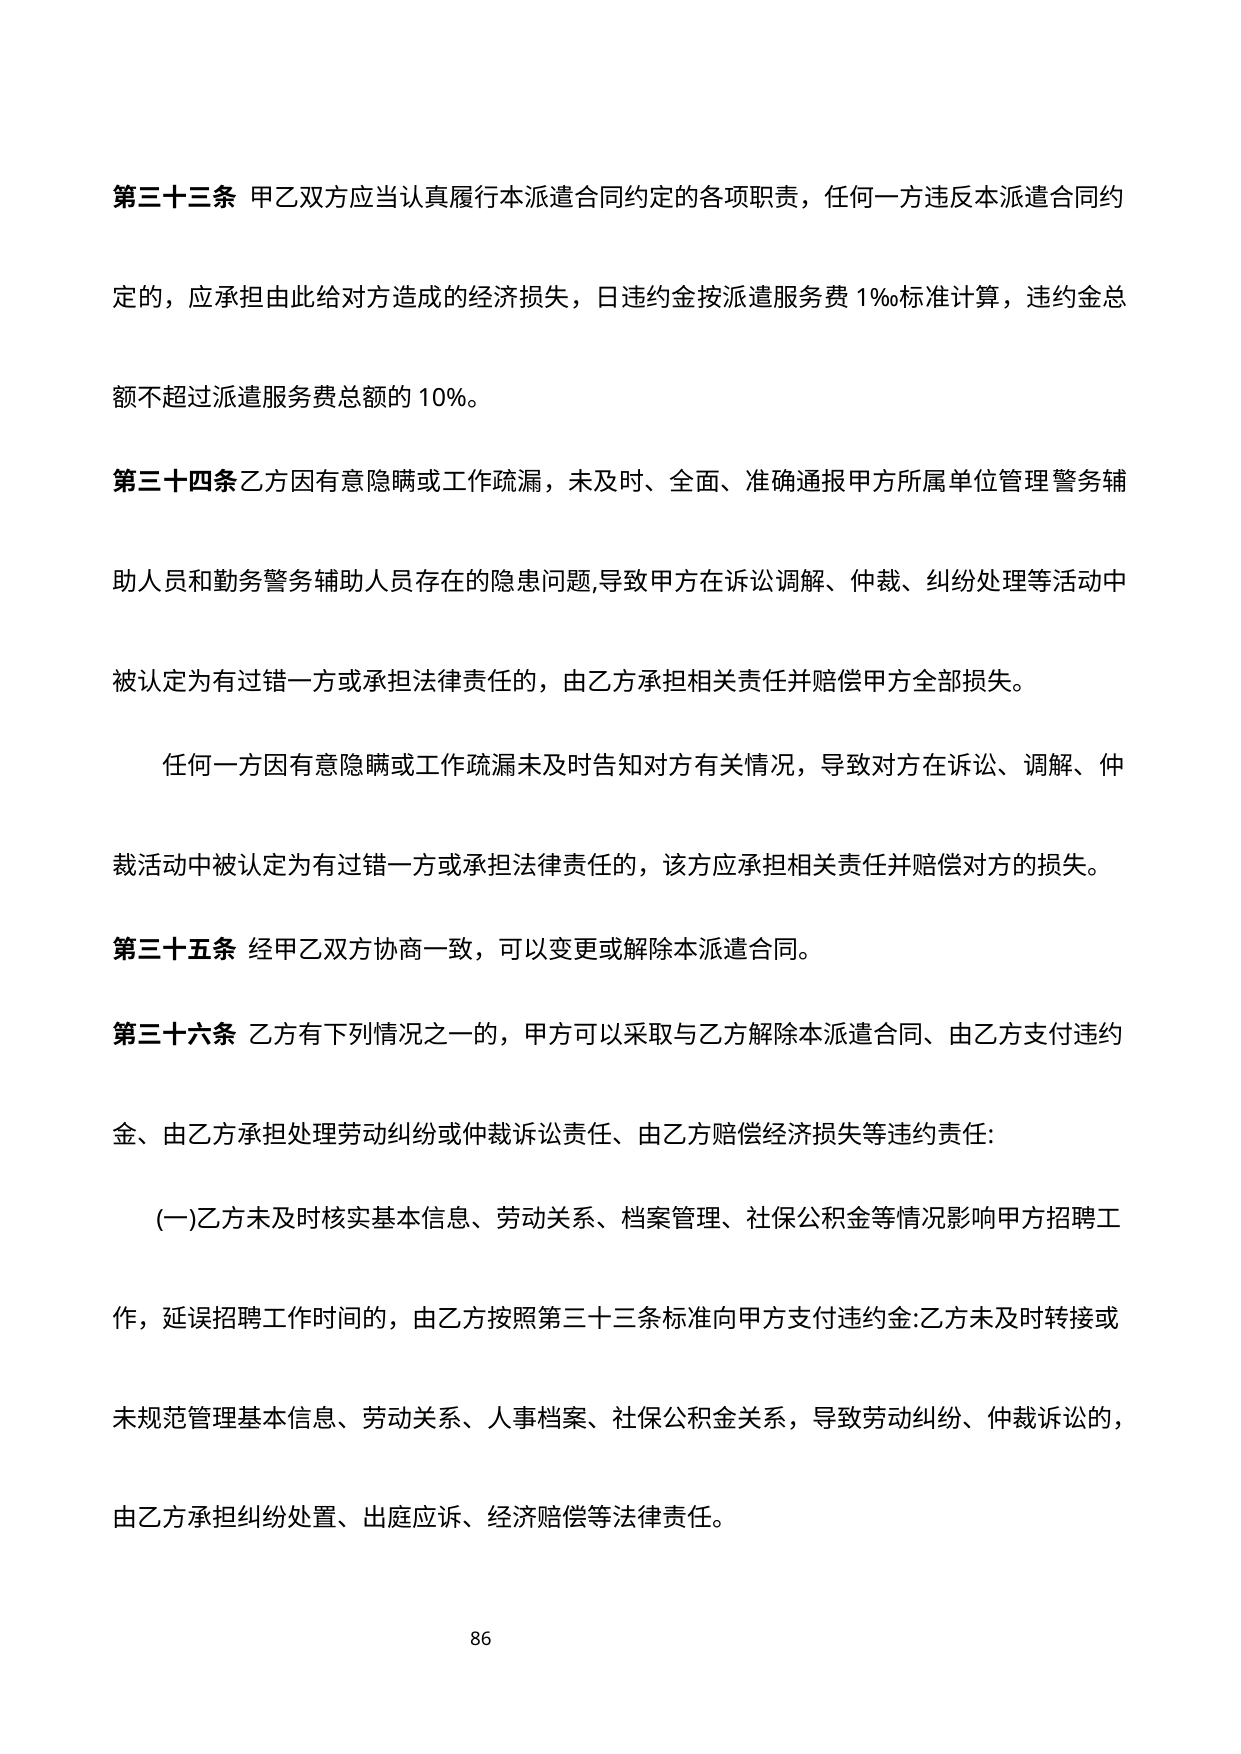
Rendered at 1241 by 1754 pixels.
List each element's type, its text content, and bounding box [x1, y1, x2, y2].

text 任何一方因有意隐瞒或工作疏漏未及时告知对方有关情况，导致对方在诉讼、调解、仲裁活动中被认定为有过错一方或承担法律责任的，该方应承担相关责任并赔偿对方的损失。 [112, 730, 1128, 897]
text (一)乙方未及时核实基本信息、劳动关系、档案管理、社保公积金等情况影响甲方招聘工作，延误招聘工作时间的，由乙方按照第三十三条标准向甲方支付违约金:乙方未及时转接或未规范管理基本信息、劳动关系、人事档案、社保公积金关系，导致劳动纠纷、仲裁诉讼的，由乙方承担纠纷处置、出庭应诉、经济赔偿等法律责任。 [112, 1183, 1128, 1549]
text 第三十三条 甲乙双方应当认真履行本派遣合同约定的各项职责，任何一方违反本派遣合同约定的，应承担由此给对方造成的经济损失，日违约金按派遣服务费1‰标准计算，违约金总额不超过派遣服务费总额的10%。 [112, 162, 1128, 428]
text 第三十四条乙方因有意隐瞒或工作疏漏，未及时、全面、准确通报甲方所属单位管理警务辅助人员和勤务警务辅助人员存在的隐患问题,导致甲方在诉讼调解、仲裁、纠纷处理等活动中被认定为有过错一方或承担法律责任的，由乙方承担相关责任并赔偿甲方全部损失。 [112, 446, 1128, 712]
text 第三十六条 乙方有下列情况之一的，甲方可以采取与乙方解除本派遣合同、由乙方支付违约金、由乙方承担处理劳动纠纷或仲裁诉讼责任、由乙方赔偿经济损失等违约责任: [112, 999, 1128, 1165]
text 第三十五条 经甲乙双方协商一致，可以变更或解除本派遣合同。 [112, 915, 1128, 981]
